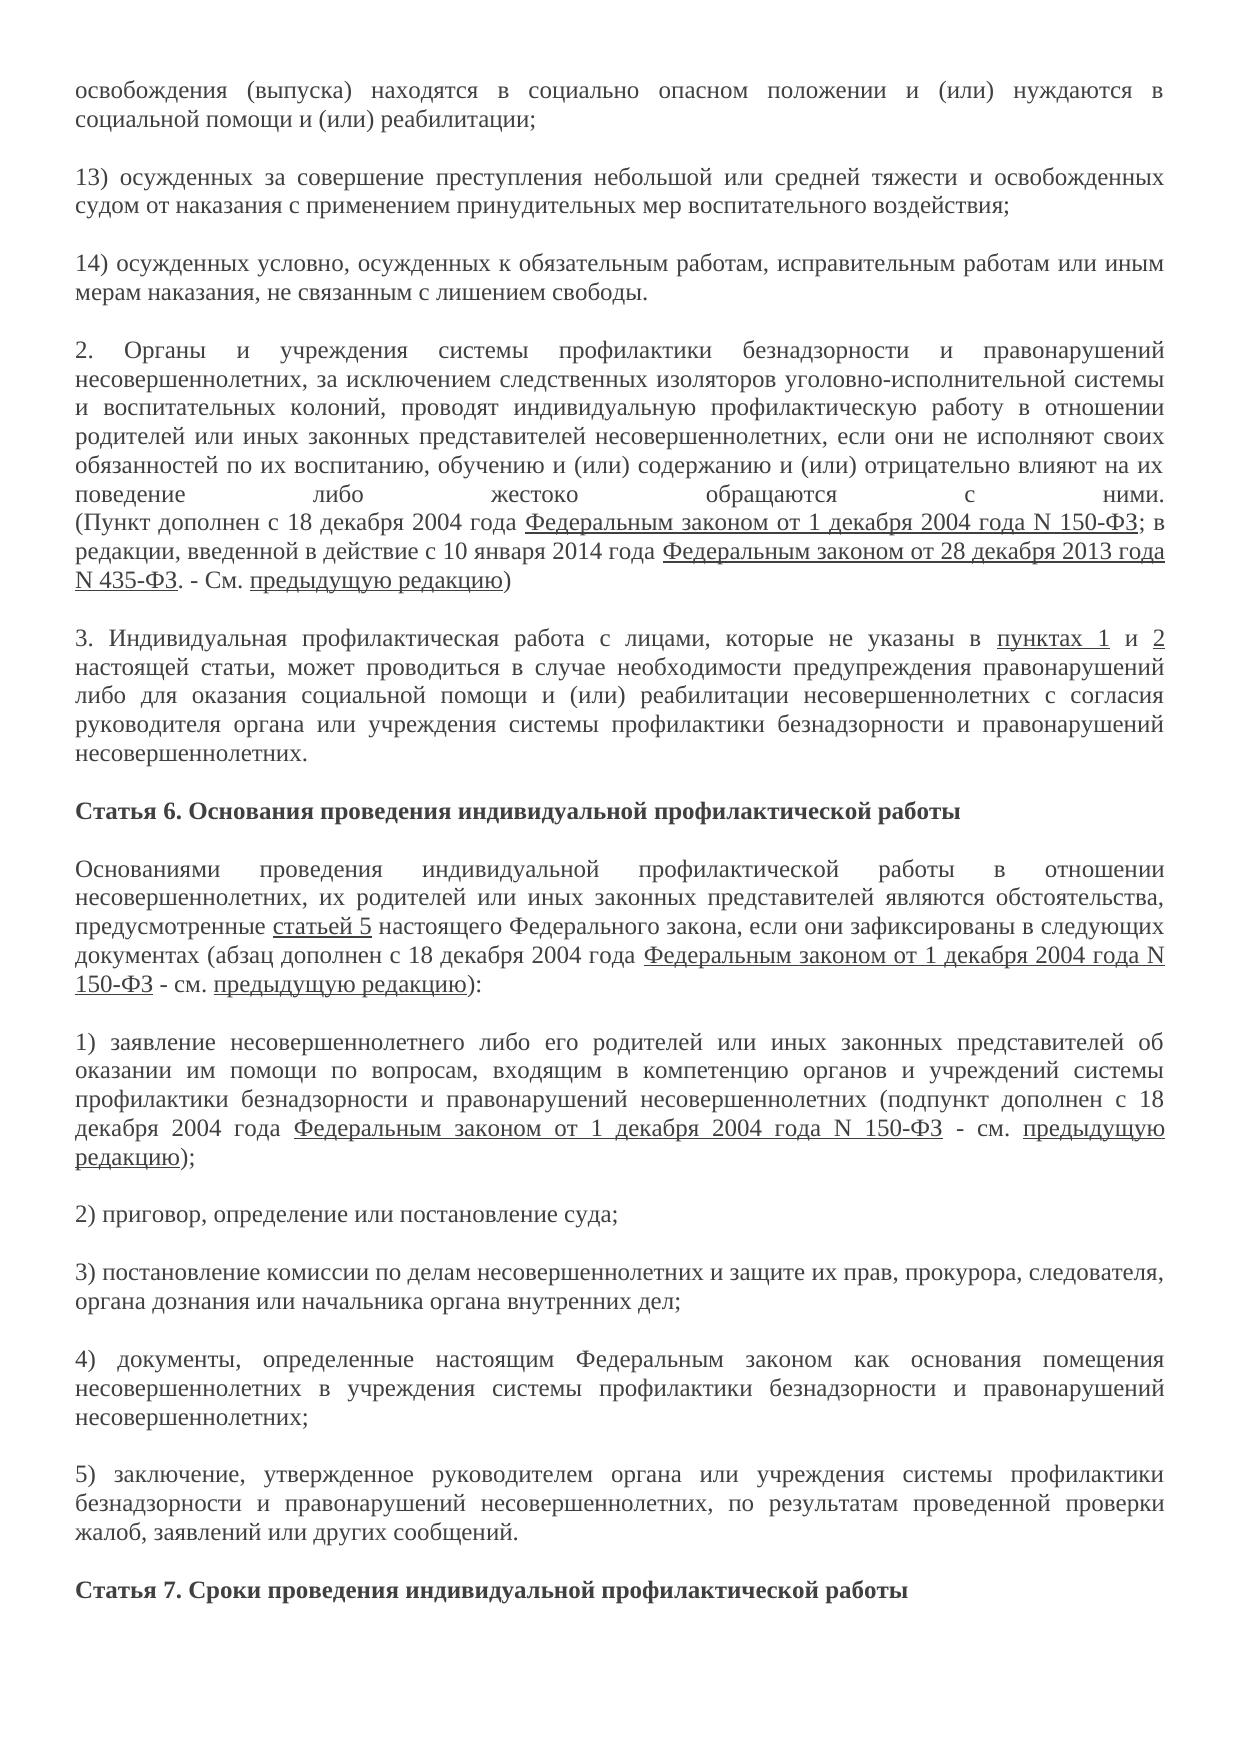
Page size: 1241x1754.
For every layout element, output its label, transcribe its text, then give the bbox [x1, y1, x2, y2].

text 5) заключение, утвержденное руководителем органа или учреждения системы профилактики безнадзорности и правонарушений несовершеннолетних, по результатам проведенной проверки жалоб, заявлений или других сообщений. [75, 1459, 1165, 1546]
text Статья 6. Основания проведения индивидуальной профилактической работы [75, 796, 1165, 824]
text Статья 7. Сроки проведения индивидуальной профилактической работы [75, 1575, 1165, 1604]
text 2) приговор, определение или постановление суда; [75, 1199, 1165, 1228]
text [75, 75, 1165, 132]
text 1) заявление несовершеннолетнего либо его родителей или иных законных представителей об оказании им помощи по вопросам, входящим в компетенцию органов и учреждений системы профилактики безнадзорности и правонарушений несовершеннолетних (подпункт дополнен с 18 декабря 2004 года Федеральным законом от 1 декабря 2004 года N 150-ФЗ - см. предыдущую редакцию); [75, 1027, 1165, 1170]
text 4) документы, определенные настоящим Федеральным законом как основания помещения несовершеннолетних в учреждения системы профилактики безнадзорности и правонарушений несовершеннолетних; [75, 1344, 1165, 1430]
text 14) осужденных условно, осужденных к обязательным работам, исправительным работам или иным мерам наказания, не связанным с лишением свободы. [75, 248, 1165, 306]
text 2. Органы и учреждения системы профилактики безнадзорности и правонарушений несовершеннолетних, за исключением следственных изоляторов уголовно-исполнительной системы и воспитательных колоний, проводят индивидуальную профилактическую работу в отношении родителей или иных законных представителей несовершеннолетних, если они не исполняют своих обязанностей по их воспитанию, обучению и (или) содержанию и (или) отрицательно влияют на их поведение либо жестоко обращаются с ними. (Пункт дополнен с 18 декабря 2004 года Федеральным законом от 1 декабря 2004 года N 150-ФЗ; в редакции, введенной в действие с 10 января 2014 года Федеральным законом от 28 декабря 2013 года N 435-ФЗ. - См. предыдущую редакцию) [75, 335, 1165, 594]
text Основаниями проведения индивидуальной профилактической работы в отношении несовершеннолетних, их родителей или иных законных представителей являются обстоятельства, предусмотренные статьей 5 настоящего Федерального закона, если они зафиксированы в следующих документах (абзац дополнен с 18 декабря 2004 года Федеральным законом от 1 декабря 2004 года N 150-ФЗ - см. предыдущую редакцию): [75, 854, 1165, 997]
text 3) постановление комиссии по делам несовершеннолетних и защите их прав, прокурора, следователя, органа дознания или начальника органа внутренних дел; [75, 1257, 1165, 1315]
text 13) осужденных за совершение преступления небольшой или средней тяжести и освобожденных судом от наказания с применением принудительных мер воспитательного воздействия; [75, 162, 1165, 219]
text 3. Индивидуальная профилактическая работа с лицами, которые не указаны в пунктах 1 и 2 настоящей статьи, может проводиться в случае необходимости предупреждения правонарушений либо для оказания социальной помощи и (или) реабилитации несовершеннолетних с согласия руководителя органа или учреждения системы профилактики безнадзорности и правонарушений несовершеннолетних. [75, 623, 1165, 767]
